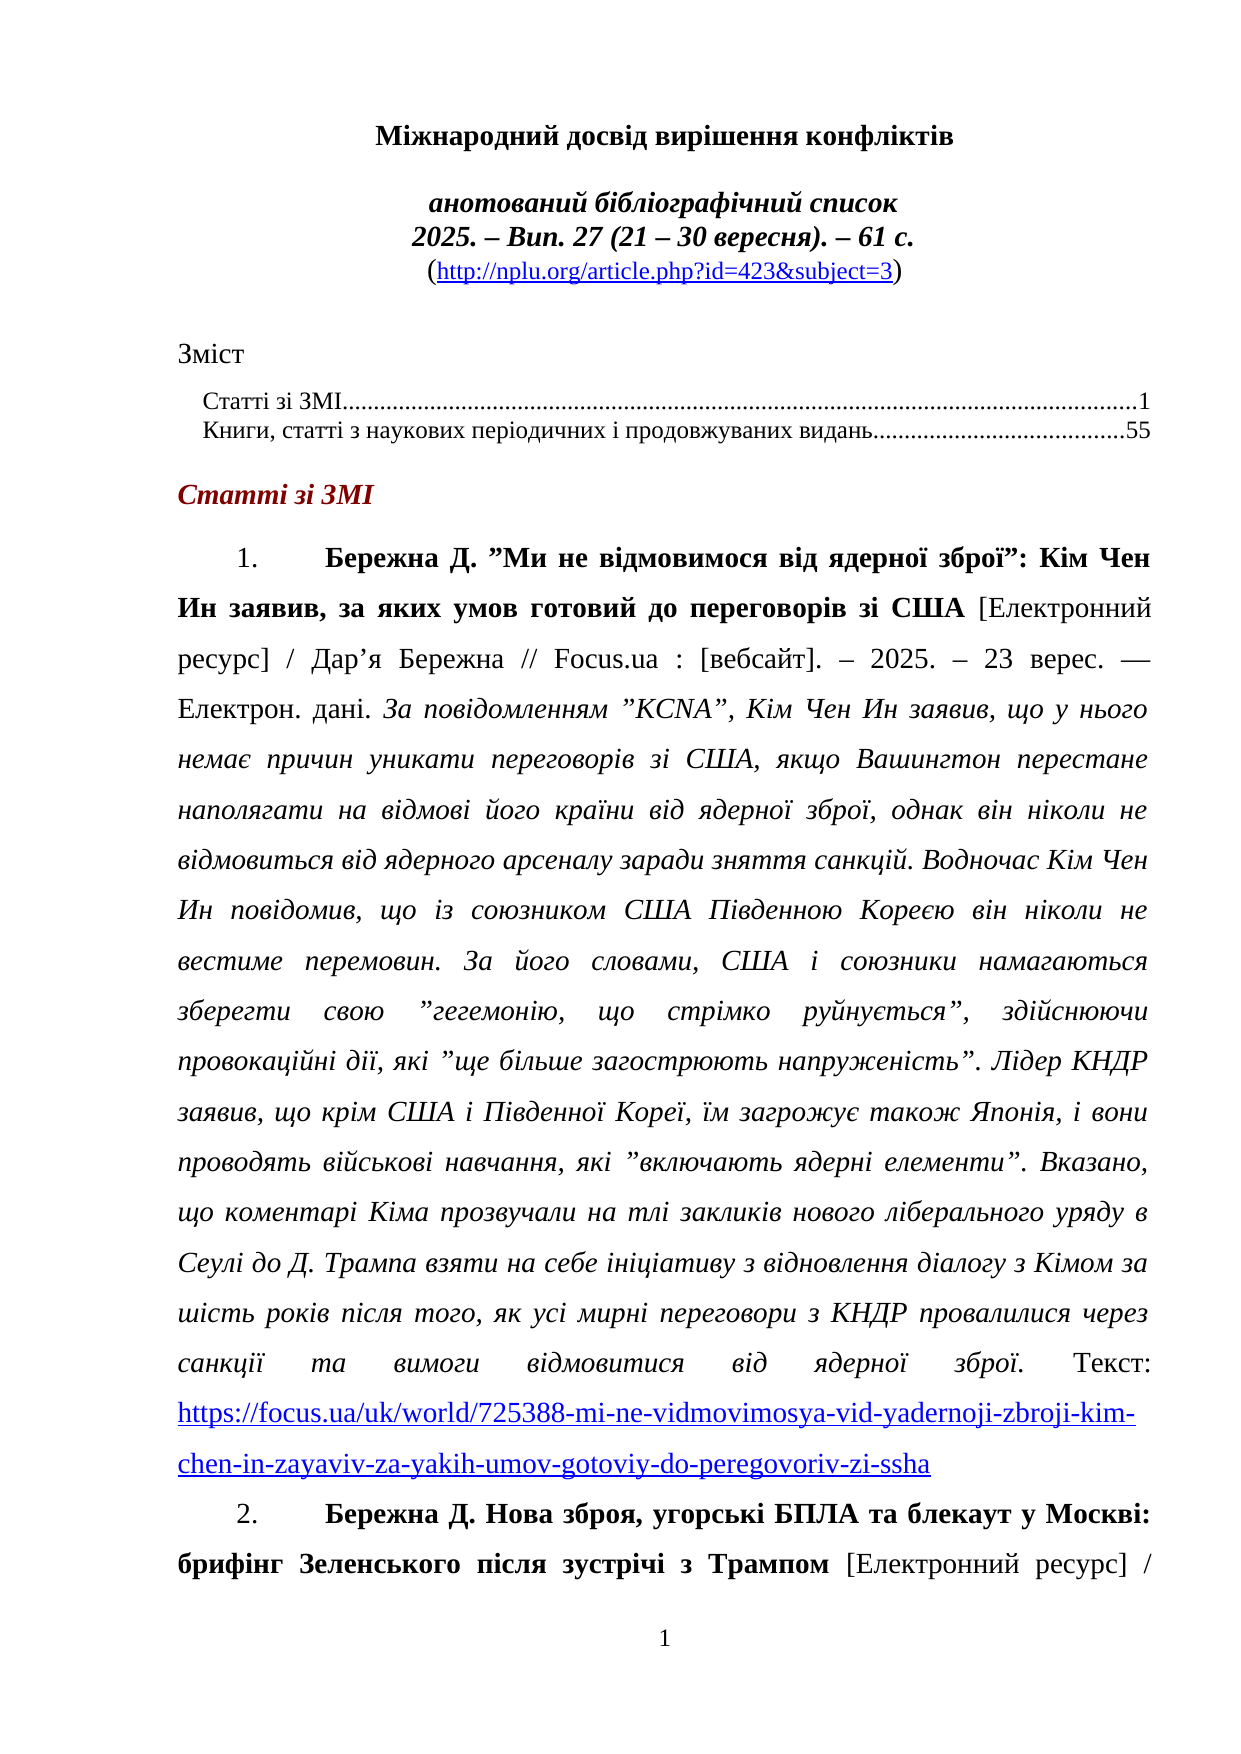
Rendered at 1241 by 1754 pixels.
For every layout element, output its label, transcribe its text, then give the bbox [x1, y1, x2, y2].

list Бережна Д. ”Ми не відмовимося від ядерної зброї”: Кім Чен Ин заявив, за яких умов готовий до переговорів зі США [Електронний ресурс] / Дар’я Бережна // Focus.ua : [вебсайт]. – 2025. – 23 верес. — Електрон. дані. За повідомленням ”KCNA”, Кім Чен Ин заявив, що у нього немає причин уникати переговорів зі США, якщо Вашингтон перестане наполягати на відмові його країни від ядерної зброї, однак він ніколи не відмовиться від ядерного арсеналу заради зняття санкцій. Водночас Кім Чен Ин повідомив, що із союзником США Південною Кореєю він ніколи не вестиме перемовин. За його словами, США і союзники намагаються зберегти свою ”гегемонію, що стрімко руйнується”, здійснюючи провокаційні дії, які ”ще більше загострюють напруженість”. Лідер КНДР заявив, що крім США і Південної Кореї, їм загрожує також Японія, і вони проводять військові навчання, які ”включають ядерні елементи”. Вказано, що коментарі Кіма прозвучали на тлі закликів нового ліберального уряду в Сеулі до Д. Трампа взяти на себе ініціативу з відновлення діалогу з Кімом за шість років після того, як усі мирні переговори з КНДР провалилися через санкції та вимоги відмовитися від ядерної зброї. Текст: https://focus.ua/uk/world/725388-mi-ne-vidmovimosya-vid-yadernoji-zbroji-kim-chen-in-zayaviv-za-yakih-umov-gotoviy-do-peregovoriv-zi-ssha [177, 540, 1152, 1479]
subtitle Статті зі ЗМІ [177, 477, 1152, 511]
text Статті зі ЗМІ 1 [202, 386, 1152, 415]
text Міжнародний досвід вирішення конфліктів [177, 118, 1152, 152]
text Книги, статті з наукових періодичних і продовжуваних видань 55 [202, 415, 1152, 444]
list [177, 1496, 1152, 1580]
text анотований бібліографічний список 2025. – Вип. 27 (21 – 30 вересня). – 61 с. (http://nplu.org/article.php?id=423&subject=3) [177, 185, 1152, 286]
text Зміст [177, 336, 1152, 370]
